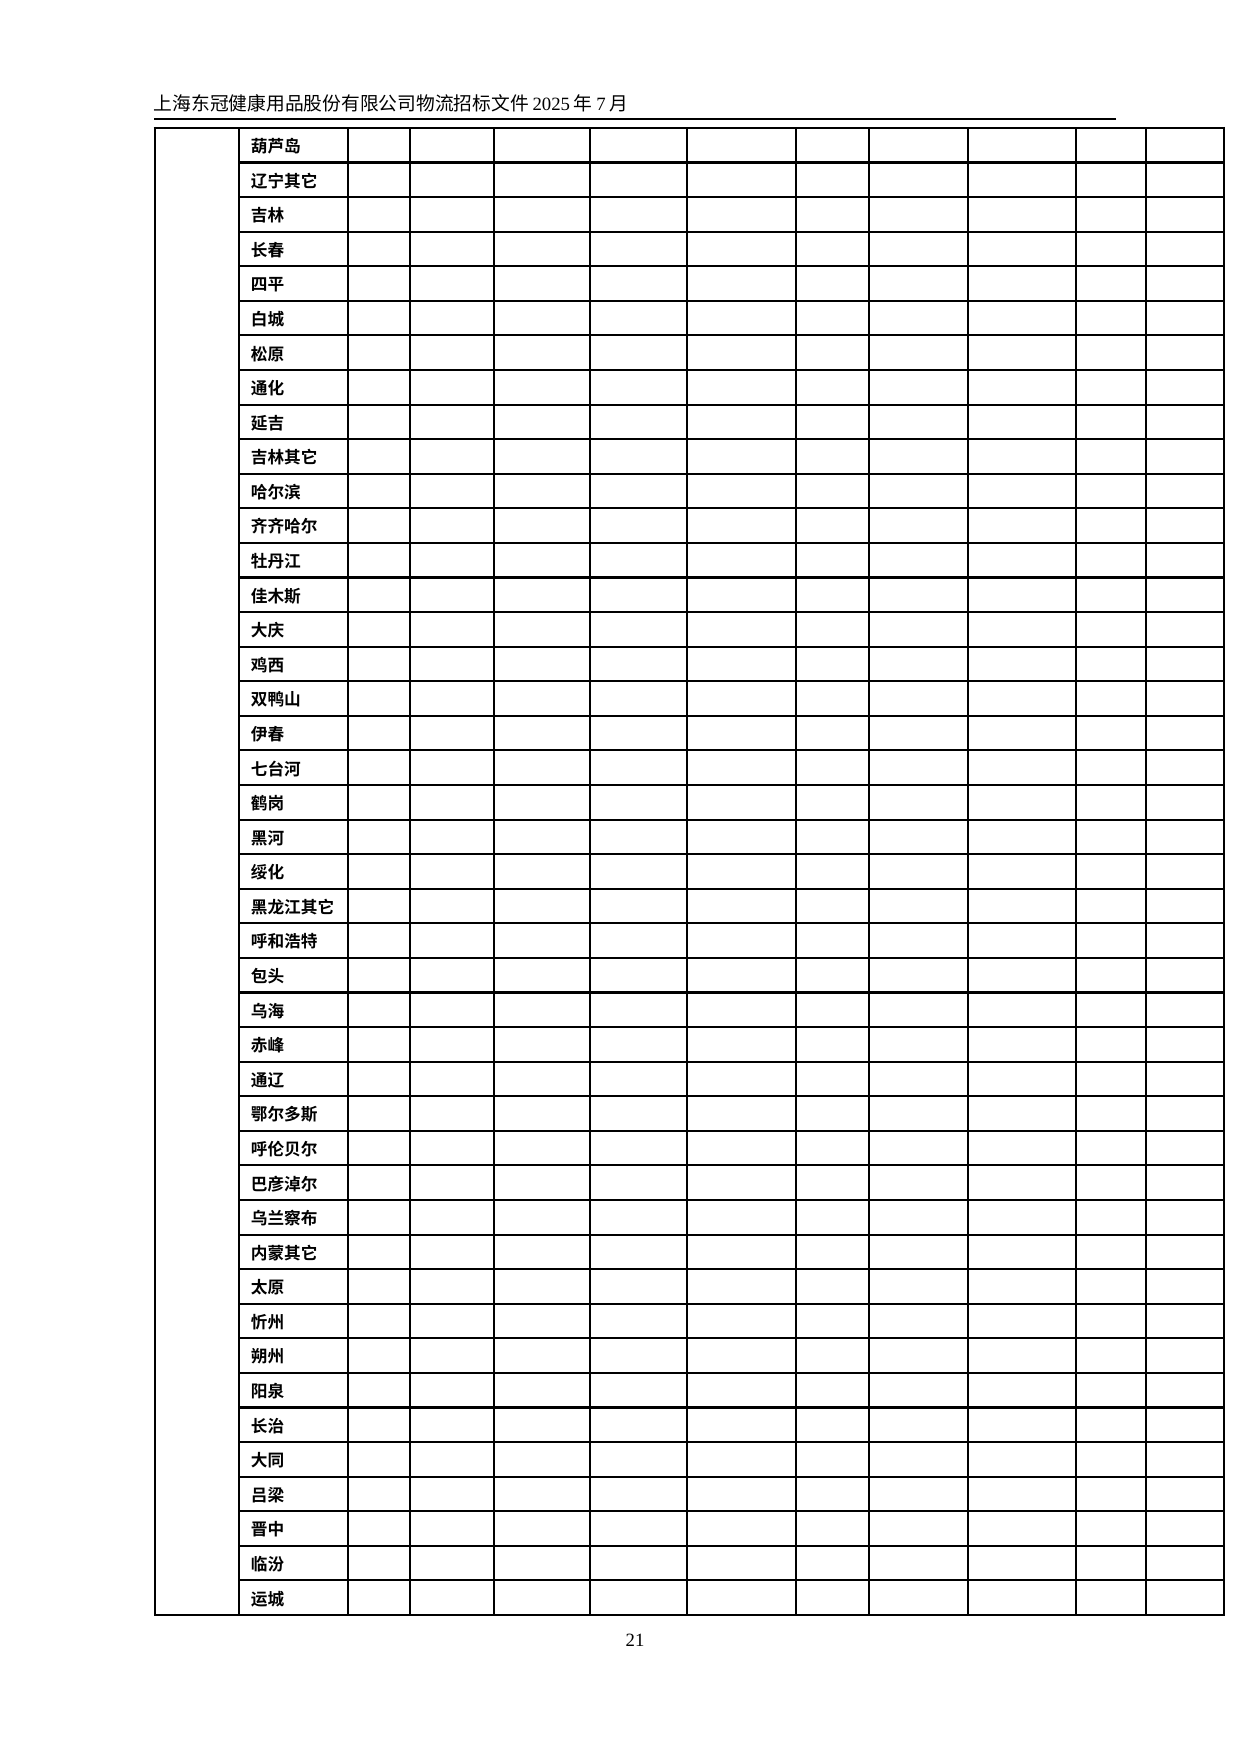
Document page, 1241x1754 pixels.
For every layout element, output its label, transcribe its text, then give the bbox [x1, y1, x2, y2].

table_cell [411, 1028, 493, 1061]
table_cell 白城 [240, 302, 347, 334]
table_cell 大庆 [240, 613, 347, 646]
table_cell [349, 717, 409, 749]
table_cell [411, 890, 493, 922]
table_cell [870, 1028, 967, 1061]
table_cell [411, 302, 493, 334]
table_cell [349, 959, 409, 991]
table_cell 运城 [240, 1581, 347, 1614]
table_cell [688, 1236, 795, 1268]
table_cell 朔州 [240, 1339, 347, 1372]
table_cell [797, 1478, 868, 1510]
table_cell [495, 579, 589, 611]
table_cell [349, 1132, 409, 1164]
table_cell [1147, 1547, 1223, 1579]
table_cell [797, 1512, 868, 1545]
table_cell [349, 994, 409, 1026]
table_cell [495, 1201, 589, 1233]
table_cell [1147, 198, 1223, 231]
table_cell [591, 821, 686, 853]
table_cell [495, 129, 589, 161]
table_cell [1077, 994, 1145, 1026]
table_cell [349, 509, 409, 542]
table_cell [1077, 1201, 1145, 1233]
table_cell [591, 302, 686, 334]
table_cell [349, 544, 409, 576]
table_cell [688, 1409, 795, 1441]
table_cell [1147, 267, 1223, 300]
table_cell [797, 1443, 868, 1476]
table_cell [797, 786, 868, 818]
table_cell 双鸭山 [240, 682, 347, 715]
table_cell [969, 682, 1075, 715]
table_cell [411, 924, 493, 957]
table_cell [797, 682, 868, 715]
table_cell [870, 1581, 967, 1614]
table_cell [870, 1339, 967, 1372]
table_cell [1077, 164, 1145, 196]
table_cell [969, 717, 1075, 749]
table_cell [969, 613, 1075, 646]
table_cell 黑龙江其它 [240, 890, 347, 922]
table_cell [591, 233, 686, 265]
table_cell [495, 1236, 589, 1268]
table_cell [969, 959, 1075, 991]
table_cell [1147, 751, 1223, 784]
table_cell [495, 267, 589, 300]
table_cell [1147, 1132, 1223, 1164]
table_cell [495, 994, 589, 1026]
table_cell [411, 1305, 493, 1337]
table_cell [870, 164, 967, 196]
table_cell [870, 959, 967, 991]
table_cell [411, 648, 493, 680]
table_cell [1147, 1443, 1223, 1476]
table_cell [495, 717, 589, 749]
table_cell [411, 1132, 493, 1164]
table_cell [1147, 1409, 1223, 1441]
table_cell [688, 267, 795, 300]
table_cell [1077, 1132, 1145, 1164]
table_cell [349, 1374, 409, 1406]
table_cell 延吉 [240, 406, 347, 438]
table_cell [411, 475, 493, 507]
table_cell [688, 682, 795, 715]
table_cell [969, 1581, 1075, 1614]
table_cell [797, 440, 868, 473]
table_cell [1077, 786, 1145, 818]
table_cell [349, 164, 409, 196]
table_cell [688, 613, 795, 646]
table_cell [349, 371, 409, 403]
table_cell [591, 1547, 686, 1579]
table_cell [411, 717, 493, 749]
table_cell 长治 [240, 1409, 347, 1441]
table_cell [969, 648, 1075, 680]
table_cell [411, 1374, 493, 1406]
table_cell [495, 233, 589, 265]
table_cell [688, 648, 795, 680]
table_cell [797, 1374, 868, 1406]
table_cell [591, 959, 686, 991]
table_cell [349, 1478, 409, 1510]
table_cell [688, 1132, 795, 1164]
table_cell [495, 1270, 589, 1303]
table_cell [1077, 198, 1145, 231]
table_cell [1077, 579, 1145, 611]
table_cell [591, 544, 686, 576]
table_cell [688, 1063, 795, 1095]
table_cell [411, 233, 493, 265]
table_cell 内蒙其它 [240, 1236, 347, 1268]
table_cell [411, 1201, 493, 1233]
table_cell 呼和浩特 [240, 924, 347, 957]
table_cell [870, 924, 967, 957]
table_cell [1077, 1409, 1145, 1441]
table_cell [688, 406, 795, 438]
table_cell 临汾 [240, 1547, 347, 1579]
table_cell [1147, 1270, 1223, 1303]
table_cell [870, 371, 967, 403]
table_cell [1077, 682, 1145, 715]
table_cell [495, 924, 589, 957]
table_cell [411, 371, 493, 403]
table_cell [870, 994, 967, 1026]
table_cell 晋中 [240, 1512, 347, 1545]
table_cell [688, 1443, 795, 1476]
table_cell [349, 786, 409, 818]
table_cell [495, 336, 589, 369]
table_cell [969, 233, 1075, 265]
table_cell [349, 475, 409, 507]
table_cell [495, 1097, 589, 1130]
table_cell [1077, 717, 1145, 749]
table_cell [495, 1409, 589, 1441]
table_cell [349, 924, 409, 957]
table_cell [495, 959, 589, 991]
table_cell [411, 336, 493, 369]
table_cell [688, 1270, 795, 1303]
table_cell [969, 1028, 1075, 1061]
table_cell [349, 1409, 409, 1441]
table_cell [1147, 1166, 1223, 1199]
table_cell [591, 1581, 686, 1614]
table_cell [870, 1166, 967, 1199]
table_cell [797, 164, 868, 196]
table_cell 佳木斯 [240, 579, 347, 611]
table_cell [411, 267, 493, 300]
table_cell 绥化 [240, 855, 347, 888]
table_cell [797, 613, 868, 646]
table_cell [688, 302, 795, 334]
table_cell [969, 198, 1075, 231]
table_cell [688, 440, 795, 473]
table_cell [969, 129, 1075, 161]
table_cell [870, 1236, 967, 1268]
table_cell [1077, 855, 1145, 888]
table_cell [797, 544, 868, 576]
table_cell 长春 [240, 233, 347, 265]
table_cell 牡丹江 [240, 544, 347, 576]
table_cell 葫芦岛 [240, 129, 347, 161]
table_cell [797, 198, 868, 231]
table_cell [1077, 1166, 1145, 1199]
table_cell 黑河 [240, 821, 347, 853]
table_cell [411, 406, 493, 438]
table_cell [1077, 751, 1145, 784]
table_cell [1147, 786, 1223, 818]
table_cell [591, 1063, 686, 1095]
table_cell [1147, 1236, 1223, 1268]
table_cell [591, 267, 686, 300]
table_cell [1147, 406, 1223, 438]
table_cell [591, 1443, 686, 1476]
table_cell [1077, 1512, 1145, 1545]
table_cell [411, 1443, 493, 1476]
table_cell [870, 509, 967, 542]
table_cell [1147, 717, 1223, 749]
table_cell [969, 1132, 1075, 1164]
table_cell [969, 855, 1075, 888]
table_cell [349, 1547, 409, 1579]
table_cell [688, 1547, 795, 1579]
table_cell [591, 1097, 686, 1130]
table_cell [495, 1581, 589, 1614]
table_cell [1077, 406, 1145, 438]
table_cell [688, 198, 795, 231]
table_cell [591, 613, 686, 646]
table_cell [1147, 994, 1223, 1026]
table_cell [411, 613, 493, 646]
table_cell [797, 717, 868, 749]
table_cell [688, 890, 795, 922]
table_cell [1077, 233, 1145, 265]
table_cell 乌海 [240, 994, 347, 1026]
table_cell [688, 1581, 795, 1614]
table_cell [969, 1270, 1075, 1303]
table_cell [1147, 1478, 1223, 1510]
table_cell [591, 579, 686, 611]
table_cell [688, 544, 795, 576]
table_cell 鄂尔多斯 [240, 1097, 347, 1130]
table_cell [870, 233, 967, 265]
table_cell [969, 1305, 1075, 1337]
table_cell [688, 1097, 795, 1130]
table_cell [1077, 336, 1145, 369]
table_cell [1147, 371, 1223, 403]
table_cell [969, 994, 1075, 1026]
table_cell 大同 [240, 1443, 347, 1476]
table_cell 巴彦淖尔 [240, 1166, 347, 1199]
table_cell [349, 1097, 409, 1130]
table_cell [1077, 440, 1145, 473]
table_cell [411, 129, 493, 161]
table_cell [870, 751, 967, 784]
table_cell [969, 1374, 1075, 1406]
table_cell [495, 440, 589, 473]
table_cell [591, 198, 686, 231]
table_cell [870, 336, 967, 369]
table_cell [349, 267, 409, 300]
table_cell [870, 648, 967, 680]
table_cell [870, 579, 967, 611]
table_cell [411, 198, 493, 231]
table_cell [1147, 302, 1223, 334]
table_cell [969, 371, 1075, 403]
table_cell [591, 1028, 686, 1061]
table_cell [969, 1339, 1075, 1372]
table_cell [797, 579, 868, 611]
table_cell [797, 1028, 868, 1061]
table_cell [495, 890, 589, 922]
table_cell [797, 1063, 868, 1095]
table_cell [870, 302, 967, 334]
table_cell [349, 1443, 409, 1476]
table_cell [411, 821, 493, 853]
table_cell [411, 509, 493, 542]
table_cell [870, 1512, 967, 1545]
table_cell [688, 164, 795, 196]
table_cell [688, 1166, 795, 1199]
table_cell [870, 1547, 967, 1579]
table_cell [870, 1201, 967, 1233]
table_cell [1147, 1305, 1223, 1337]
table_cell [688, 751, 795, 784]
table_cell [349, 682, 409, 715]
table_cell [1147, 1339, 1223, 1372]
table_cell [797, 1409, 868, 1441]
table_cell [591, 751, 686, 784]
table_cell [1147, 1374, 1223, 1406]
table_cell [1077, 302, 1145, 334]
table_cell [591, 924, 686, 957]
table_cell [1077, 475, 1145, 507]
table_cell [591, 717, 686, 749]
table_cell [411, 440, 493, 473]
table_cell [495, 786, 589, 818]
table_cell [797, 648, 868, 680]
table_cell [591, 786, 686, 818]
table_cell [797, 751, 868, 784]
table_cell 哈尔滨 [240, 475, 347, 507]
table_cell [969, 544, 1075, 576]
table_cell [495, 751, 589, 784]
table_cell [797, 821, 868, 853]
table_cell [495, 1374, 589, 1406]
table_cell [349, 579, 409, 611]
table_cell [797, 890, 868, 922]
table_cell [495, 198, 589, 231]
table_cell [870, 1374, 967, 1406]
table_cell [1147, 1097, 1223, 1130]
table_cell [1147, 579, 1223, 611]
table_cell [969, 751, 1075, 784]
table_cell [411, 579, 493, 611]
table_cell [349, 821, 409, 853]
table_cell [1077, 1097, 1145, 1130]
table_cell [1077, 267, 1145, 300]
table_cell [1077, 544, 1145, 576]
table_cell [969, 1236, 1075, 1268]
table_cell [349, 336, 409, 369]
table_cell [797, 336, 868, 369]
table_cell [688, 1339, 795, 1372]
table_cell [969, 440, 1075, 473]
table_cell 辽宁其它 [240, 164, 347, 196]
table_cell [969, 475, 1075, 507]
table_cell 太原 [240, 1270, 347, 1303]
table_cell [591, 1478, 686, 1510]
table_cell [969, 1478, 1075, 1510]
table_cell [797, 994, 868, 1026]
table_cell [349, 1305, 409, 1337]
table_cell [969, 786, 1075, 818]
table_cell 吕梁 [240, 1478, 347, 1510]
table_cell 吉林 [240, 198, 347, 231]
table_cell [495, 544, 589, 576]
table_cell [797, 1236, 868, 1268]
table_cell [1147, 613, 1223, 646]
table_cell [870, 475, 967, 507]
table_cell [1147, 1581, 1223, 1614]
table_cell [411, 544, 493, 576]
table_cell [1077, 129, 1145, 161]
table_cell 忻州 [240, 1305, 347, 1337]
table_cell [969, 1409, 1075, 1441]
table_cell [969, 164, 1075, 196]
table_cell [870, 890, 967, 922]
table_cell [591, 1374, 686, 1406]
table_cell 齐齐哈尔 [240, 509, 347, 542]
table_cell [591, 1339, 686, 1372]
table_cell [797, 1097, 868, 1130]
table_cell [411, 751, 493, 784]
table_cell [495, 475, 589, 507]
table_cell [969, 509, 1075, 542]
table_cell [591, 855, 686, 888]
table_cell [969, 1097, 1075, 1130]
table_cell [411, 1236, 493, 1268]
table_cell [870, 821, 967, 853]
table_cell [349, 1512, 409, 1545]
table_cell [797, 475, 868, 507]
table_cell [411, 1512, 493, 1545]
table_cell [349, 613, 409, 646]
table_cell [688, 336, 795, 369]
table_cell [1147, 1028, 1223, 1061]
table_cell [688, 129, 795, 161]
table_cell [349, 129, 409, 161]
table_cell [1147, 1201, 1223, 1233]
table_cell [1147, 129, 1223, 161]
table_cell [969, 336, 1075, 369]
table_cell 伊春 [240, 717, 347, 749]
table_cell [495, 1512, 589, 1545]
table_cell [969, 1512, 1075, 1545]
table_cell 鸡西 [240, 648, 347, 680]
table_cell [688, 994, 795, 1026]
table_cell [495, 1547, 589, 1579]
table_cell [1147, 440, 1223, 473]
table_cell [1147, 509, 1223, 542]
table_cell [870, 1409, 967, 1441]
table_cell [797, 371, 868, 403]
table_cell [411, 959, 493, 991]
table_cell [591, 475, 686, 507]
table_cell [969, 579, 1075, 611]
table_cell [1147, 164, 1223, 196]
table_cell [797, 1339, 868, 1372]
table_cell [591, 1201, 686, 1233]
table_cell [688, 233, 795, 265]
table_cell [591, 1132, 686, 1164]
table_cell [969, 406, 1075, 438]
table_cell [495, 1028, 589, 1061]
table_cell [349, 233, 409, 265]
table_cell [870, 198, 967, 231]
table_cell [1147, 233, 1223, 265]
table_cell [969, 890, 1075, 922]
table_cell [797, 129, 868, 161]
table_cell [495, 164, 589, 196]
table_cell [349, 406, 409, 438]
table_cell [1077, 821, 1145, 853]
table_cell [411, 855, 493, 888]
table_cell [495, 855, 589, 888]
table_cell 七台河 [240, 751, 347, 784]
table_cell [349, 1339, 409, 1372]
table_cell [797, 1581, 868, 1614]
table_cell [1147, 336, 1223, 369]
table_cell [411, 1166, 493, 1199]
table_cell [870, 440, 967, 473]
table_cell [688, 509, 795, 542]
table_cell [797, 1132, 868, 1164]
table_cell [591, 371, 686, 403]
table_cell [688, 579, 795, 611]
table_cell [349, 1166, 409, 1199]
table_cell [349, 1201, 409, 1233]
table_cell [349, 855, 409, 888]
table_cell [349, 1028, 409, 1061]
table_cell [797, 1166, 868, 1199]
table_cell [349, 751, 409, 784]
table_cell [411, 1547, 493, 1579]
table_cell [969, 1443, 1075, 1476]
table_cell [495, 1478, 589, 1510]
table_cell [591, 406, 686, 438]
table_cell [1077, 890, 1145, 922]
table_cell [1147, 924, 1223, 957]
table_cell [969, 821, 1075, 853]
table_cell [969, 1547, 1075, 1579]
table_cell [688, 1374, 795, 1406]
table_cell [1077, 1305, 1145, 1337]
table_cell [591, 682, 686, 715]
table_cell [797, 1270, 868, 1303]
table_cell [870, 129, 967, 161]
table_cell 阳泉 [240, 1374, 347, 1406]
table_cell 松原 [240, 336, 347, 369]
table_cell [870, 855, 967, 888]
table_cell 鹤岗 [240, 786, 347, 818]
table_cell [870, 544, 967, 576]
table_cell 通辽 [240, 1063, 347, 1095]
table_cell 通化 [240, 371, 347, 403]
table_cell [495, 1132, 589, 1164]
table_cell [411, 786, 493, 818]
table_cell [1147, 544, 1223, 576]
table_cell [1077, 1581, 1145, 1614]
table_cell [1147, 1512, 1223, 1545]
table_cell [688, 959, 795, 991]
table_cell [870, 613, 967, 646]
table_cell [591, 440, 686, 473]
table_cell [797, 1201, 868, 1233]
table_cell [349, 198, 409, 231]
table_cell [1077, 613, 1145, 646]
table_cell [1147, 648, 1223, 680]
table_cell [349, 440, 409, 473]
table_cell [591, 1236, 686, 1268]
table_cell [688, 371, 795, 403]
table_cell [411, 1478, 493, 1510]
table_cell [1077, 1374, 1145, 1406]
table_cell [1077, 648, 1145, 680]
table_cell [591, 129, 686, 161]
table_cell [797, 1547, 868, 1579]
table_cell [969, 1201, 1075, 1233]
table_cell [688, 855, 795, 888]
table_cell [1147, 682, 1223, 715]
table_cell [591, 509, 686, 542]
table_cell [1147, 821, 1223, 853]
table_cell [1077, 1028, 1145, 1061]
table_cell [688, 1512, 795, 1545]
table_cell [349, 1063, 409, 1095]
table_cell [870, 1443, 967, 1476]
table_cell [870, 1305, 967, 1337]
table_cell [797, 233, 868, 265]
table_cell [1077, 1339, 1145, 1372]
table_cell [870, 682, 967, 715]
table_cell [349, 890, 409, 922]
table_cell [411, 1063, 493, 1095]
table_cell [591, 1512, 686, 1545]
table_cell [411, 1581, 493, 1614]
table_cell [797, 406, 868, 438]
table_cell [495, 648, 589, 680]
table_cell [688, 1201, 795, 1233]
table_cell [495, 821, 589, 853]
table_cell [688, 1028, 795, 1061]
table_cell [591, 164, 686, 196]
table_cell [495, 1339, 589, 1372]
table_cell [1147, 1063, 1223, 1095]
table_cell [870, 717, 967, 749]
table_cell [1077, 509, 1145, 542]
table_cell [688, 1478, 795, 1510]
table_cell [591, 1409, 686, 1441]
table_cell [591, 1270, 686, 1303]
table_cell [1077, 1547, 1145, 1579]
table_cell [349, 1581, 409, 1614]
table_cell [688, 821, 795, 853]
table_cell [870, 1478, 967, 1510]
table_cell [495, 682, 589, 715]
table_cell [969, 1166, 1075, 1199]
table_cell [495, 371, 589, 403]
table_cell [495, 1443, 589, 1476]
table_cell [349, 1236, 409, 1268]
table_cell 呼伦贝尔 [240, 1132, 347, 1164]
table_cell [969, 924, 1075, 957]
table_cell [688, 924, 795, 957]
table_cell [870, 786, 967, 818]
table_cell [495, 1166, 589, 1199]
table_cell [411, 164, 493, 196]
table_cell [411, 682, 493, 715]
table_cell [591, 890, 686, 922]
table_cell [969, 267, 1075, 300]
table_cell [688, 717, 795, 749]
table_cell [1077, 371, 1145, 403]
table_cell [495, 613, 589, 646]
table_cell [797, 855, 868, 888]
table_cell [870, 1132, 967, 1164]
table_cell [797, 267, 868, 300]
table_cell [1077, 1270, 1145, 1303]
table_cell [591, 1305, 686, 1337]
table_cell 四平 [240, 267, 347, 300]
table_cell [1077, 959, 1145, 991]
table_cell [688, 1305, 795, 1337]
table_cell [495, 509, 589, 542]
table_cell [349, 302, 409, 334]
table_cell [870, 1097, 967, 1130]
table_cell 乌兰察布 [240, 1201, 347, 1233]
table_cell 吉林其它 [240, 440, 347, 473]
table_cell [870, 1063, 967, 1095]
table_cell [688, 786, 795, 818]
table_cell [969, 302, 1075, 334]
table_cell [1077, 1236, 1145, 1268]
table_cell [411, 1097, 493, 1130]
table_cell [1147, 959, 1223, 991]
table_cell [797, 959, 868, 991]
table_cell [591, 336, 686, 369]
table_cell [591, 994, 686, 1026]
table_cell [1077, 1478, 1145, 1510]
table_cell [1077, 1063, 1145, 1095]
table_cell [495, 1063, 589, 1095]
table_cell [495, 406, 589, 438]
table_cell [1147, 855, 1223, 888]
table_cell [797, 302, 868, 334]
table_cell [349, 1270, 409, 1303]
table_cell [411, 1270, 493, 1303]
table_cell [495, 1305, 589, 1337]
table_cell [797, 509, 868, 542]
table_cell [1077, 924, 1145, 957]
table_cell [688, 475, 795, 507]
table_cell [411, 1339, 493, 1372]
table_cell [870, 406, 967, 438]
table_cell [969, 1063, 1075, 1095]
table_cell [411, 1409, 493, 1441]
table_cell [591, 648, 686, 680]
table_cell [870, 267, 967, 300]
table_cell [797, 1305, 868, 1337]
table_cell [1077, 1443, 1145, 1476]
table_cell [591, 1166, 686, 1199]
table_cell [495, 302, 589, 334]
table_cell [797, 924, 868, 957]
table_cell 包头 [240, 959, 347, 991]
table_cell [1147, 475, 1223, 507]
table_cell [1147, 890, 1223, 922]
table_cell [411, 994, 493, 1026]
table_cell [870, 1270, 967, 1303]
table_cell [349, 648, 409, 680]
table_cell 赤峰 [240, 1028, 347, 1061]
